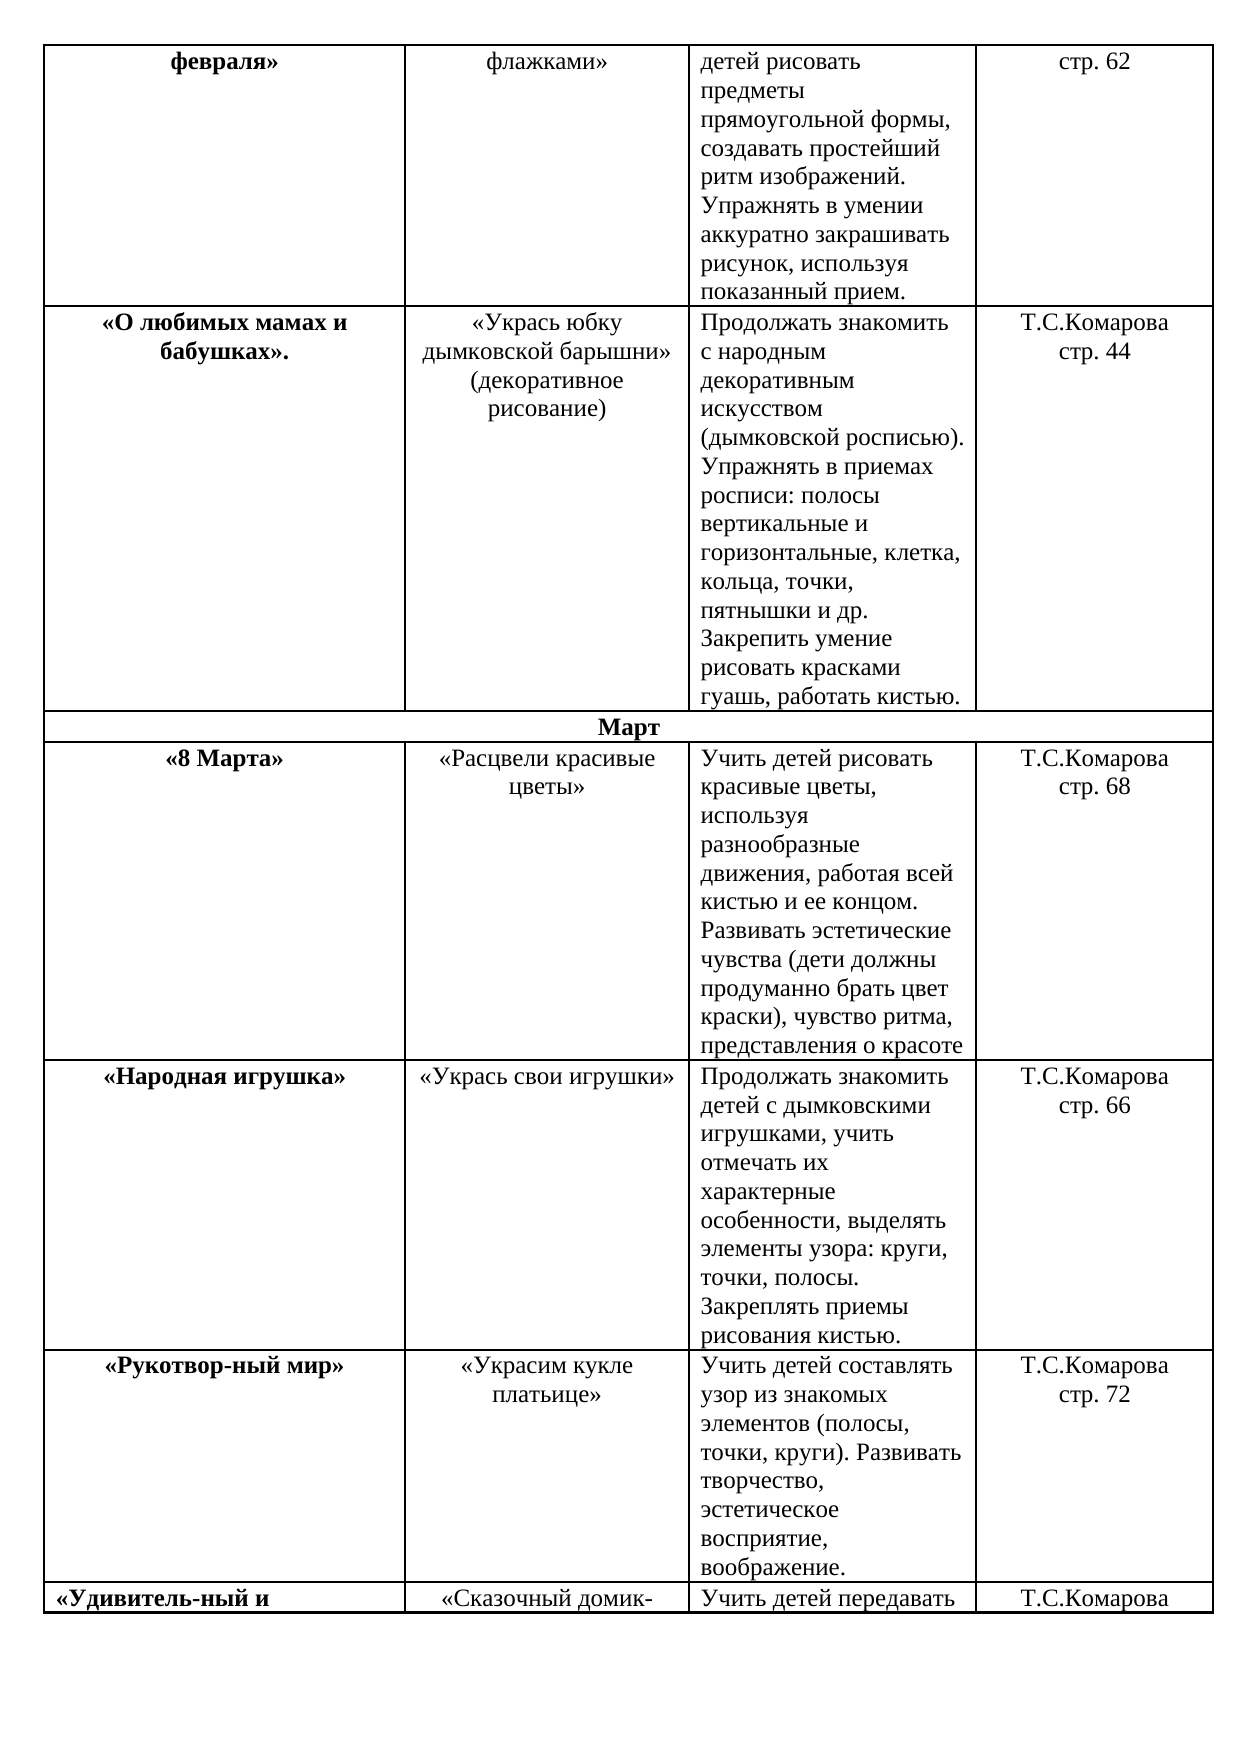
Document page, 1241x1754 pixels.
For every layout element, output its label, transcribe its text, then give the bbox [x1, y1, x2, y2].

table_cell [45, 1583, 404, 1611]
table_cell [690, 1583, 975, 1611]
table_cell «Укрась свои игрушки» [406, 1061, 688, 1348]
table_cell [690, 46, 975, 305]
table_cell Продолжать знакомить детей с дымковскими игрушками, учить отмечать их характерные особенности, выделять элементы узора: круги, точки, полосы. Закреплять приемы рисования кистью. [690, 1061, 975, 1348]
table_cell Т.С.Комарова стр. 66 [977, 1061, 1212, 1348]
table_cell Учить детей рисовать красивые цветы, используя разнообразные движения, работая всей кистью и ее концом. Развивать эстетические чувства (дети должны продуманно брать цвет краски), чувство ритма, представления о красоте [690, 743, 975, 1059]
table_cell «Рукотвор-ный мир» [45, 1351, 404, 1581]
table_cell «Расцвели красивые цветы» [406, 743, 688, 1059]
table_cell «Народная игрушка» [45, 1061, 404, 1348]
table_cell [977, 46, 1212, 305]
table_cell Учить детей составлять узор из знакомых элементов (полосы, точки, круги). Развивать творчество, эстетическое восприятие, воображение. [690, 1351, 975, 1581]
table_cell Т.С.Комарова стр. 68 [977, 743, 1212, 1059]
table_cell Т.С.Комарова стр. 72 [977, 1351, 1212, 1581]
table_cell Т.С.Комарова стр. 44 [977, 307, 1212, 710]
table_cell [977, 1583, 1212, 1611]
table_cell Продолжать знакомить с народным декоративным искусством (дымковской росписью). Упражнять в приемах росписи: полосы вертикальные и горизонтальные, клетка, кольца, точки, пятнышки и др. Закрепить умение рисовать красками гуашь, работать кистью. [690, 307, 975, 710]
table_cell «23 февраля» [45, 46, 404, 305]
table_cell Март [45, 712, 1212, 741]
table_cell «Укрась юбку дымковской барышни» (декоративное рисование) [406, 307, 688, 710]
table_cell «8 Марта» [45, 743, 404, 1059]
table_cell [406, 1583, 688, 1611]
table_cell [406, 46, 688, 305]
table_cell «Украсим кукле платьице» [406, 1351, 688, 1581]
table_cell «О любимых мамах и бабушках». [45, 307, 404, 710]
